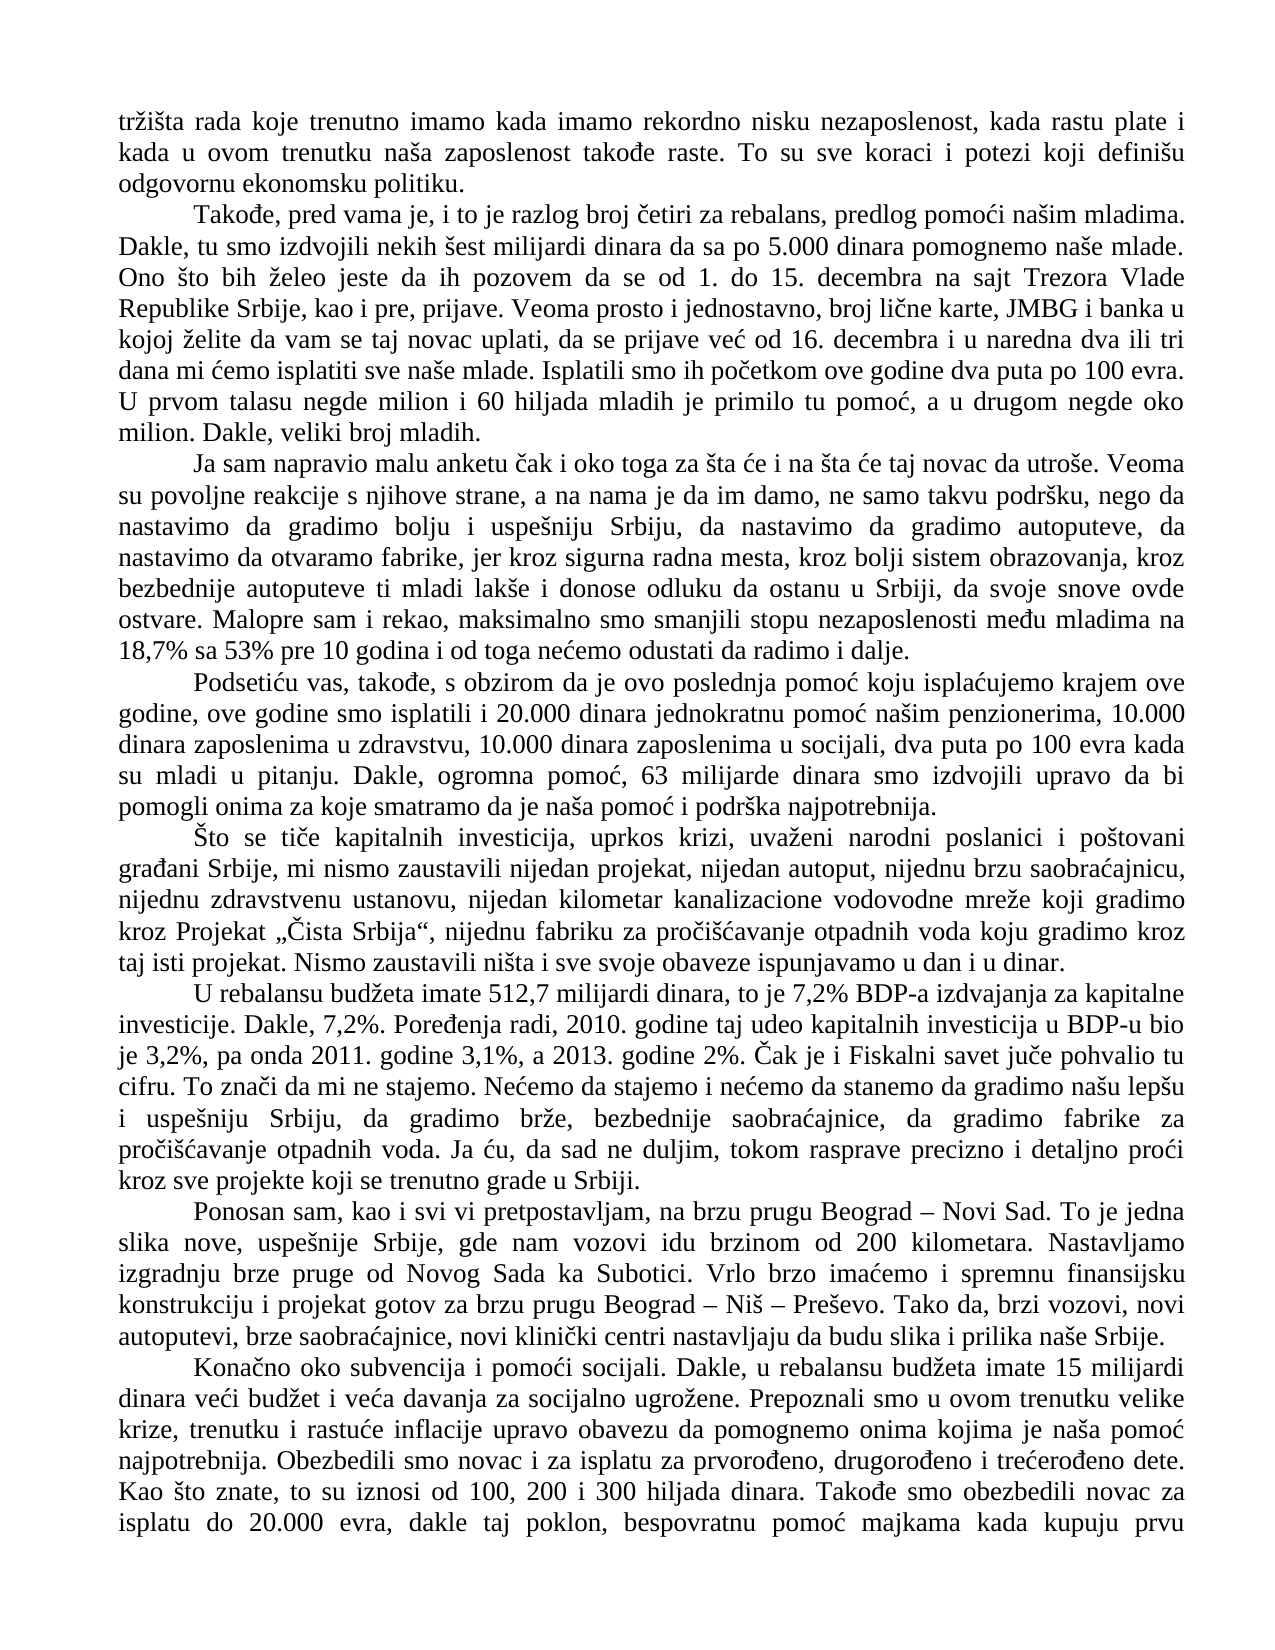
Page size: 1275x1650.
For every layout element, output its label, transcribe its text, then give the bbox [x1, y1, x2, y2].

text Takođe, pred vama je, i to je razlog broj četiri za rebalans, predlog pomoći našim mladima. Dakle, tu smo izdvojili nekih šest milijardi dinara da sa po 5.000 dinara pomognemo naše mlade. Ono što bih želeo jeste da ih pozovem da se od 1. do 15. decembra na sajt Trezora Vlade Republike Srbije, kao i pre, prijave. Veoma prosto i jednostavno, broj lične karte, JMBG i banka u kojoj želite da vam se taj novac uplati, da se prijave već od 16. decembra i u naredna dva ili tri dana mi ćemo isplatiti sve naše mlade. Isplatili smo ih početkom ove godine dva puta po 100 evra. U prvom talasu negde milion i 60 hiljada mladih je primilo tu pomoć, a u drugom negde oko milion. Dakle, veliki broj mladih. [118, 198, 1186, 448]
text Ponosan sam, kao i svi vi pretpostavljam, na brzu prugu Beograd – Novi Sad. To je jedna slika nove, uspešnije Srbije, gde nam vozovi idu brzinom od 200 kilometara. Nastavljamo izgradnju brze pruge od Novog Sada ka Subotici. Vrlo brzo imaćemo i spremnu finansijsku konstrukciju i projekat gotov za brzu prugu Beograd – Niš – Preševo. Tako da, brzi vozovi, novi autoputevi, brze saobraćajnice, novi klinički centri nastavljaju da budu slika i prilika naše Srbije. [118, 1195, 1186, 1351]
text U rebalansu budžeta imate 512,7 milijardi dinara, to je 7,2% BDP-a izdvajanja za kapitalne investicije. Dakle, 7,2%. Poređenja radi, 2010. godine taj udeo kapitalnih investicija u BDP-u bio je 3,2%, pa onda 2011. godine 3,1%, a 2013. godine 2%. Čak je i Fiskalni savet juče pohvalio tu cifru. To znači da mi ne stajemo. Nećemo da stajemo i nećemo da stanemo da gradimo našu lepšu i uspešniju Srbiju, da gradimo brže, bezbednije saobraćajnice, da gradimo fabrike za pročišćavanje otpadnih voda. Ja ću, da sad ne duljim, tokom rasprave precizno i detaljno proći kroz sve projekte koji se trenutno grade u Srbiji. [118, 977, 1186, 1195]
text Što se tiče kapitalnih investicija, uprkos krizi, uvaženi narodni poslanici i poštovani građani Srbije, mi nismo zaustavili nijedan projekat, nijedan autoput, nijednu brzu saobraćajnicu, nijednu zdravstvenu ustanovu, nijedan kilometar kanalizacione vodovodne mreže koji gradimo kroz Projekat „Čista Srbija“, nijednu fabriku za pročišćavanje otpadnih voda koju gradimo kroz taj isti projekat. Nismo zaustavili ništa i sve svoje obaveze ispunjavamo u dan i u dinar. [118, 821, 1186, 977]
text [118, 1351, 1186, 1538]
text Podsetiću vas, takođe, s obzirom da je ovo poslednja pomoć koju isplaćujemo krajem ove godine, ove godine smo isplatili i 20.000 dinara jednokratnu pomoć našim penzionerima, 10.000 dinara zaposlenima u zdravstvu, 10.000 dinara zaposlenima u socijali, dva puta po 100 evra kada su mladi u pitanju. Dakle, ogromna pomoć, 63 milijarde dinara smo izdvojili upravo da bi pomogli onima za koje smatramo da je naša pomoć i podrška najpotrebnija. [118, 666, 1186, 821]
text Ja sam napravio malu anketu čak i oko toga za šta će i na šta će taj novac da utroše. Veoma su povoljne reakcije s njihove strane, a na nama je da im damo, ne samo takvu podršku, nego da nastavimo da gradimo bolju i uspešniju Srbiju, da nastavimo da gradimo autoputeve, da nastavimo da otvaramo fabrike, jer kroz sigurna radna mesta, kroz bolji sistem obrazovanja, kroz bezbednije autoputeve ti mladi lakše i donose odluku da ostanu u Srbiji, da svoje snove ovde ostvare. Malopre sam i rekao, maksimalno smo smanjili stopu nezaposlenosti među mladima na 18,7% sa 53% pre 10 godina i od toga nećemo odustati da radimo i dalje. [118, 448, 1186, 666]
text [118, 105, 1186, 198]
